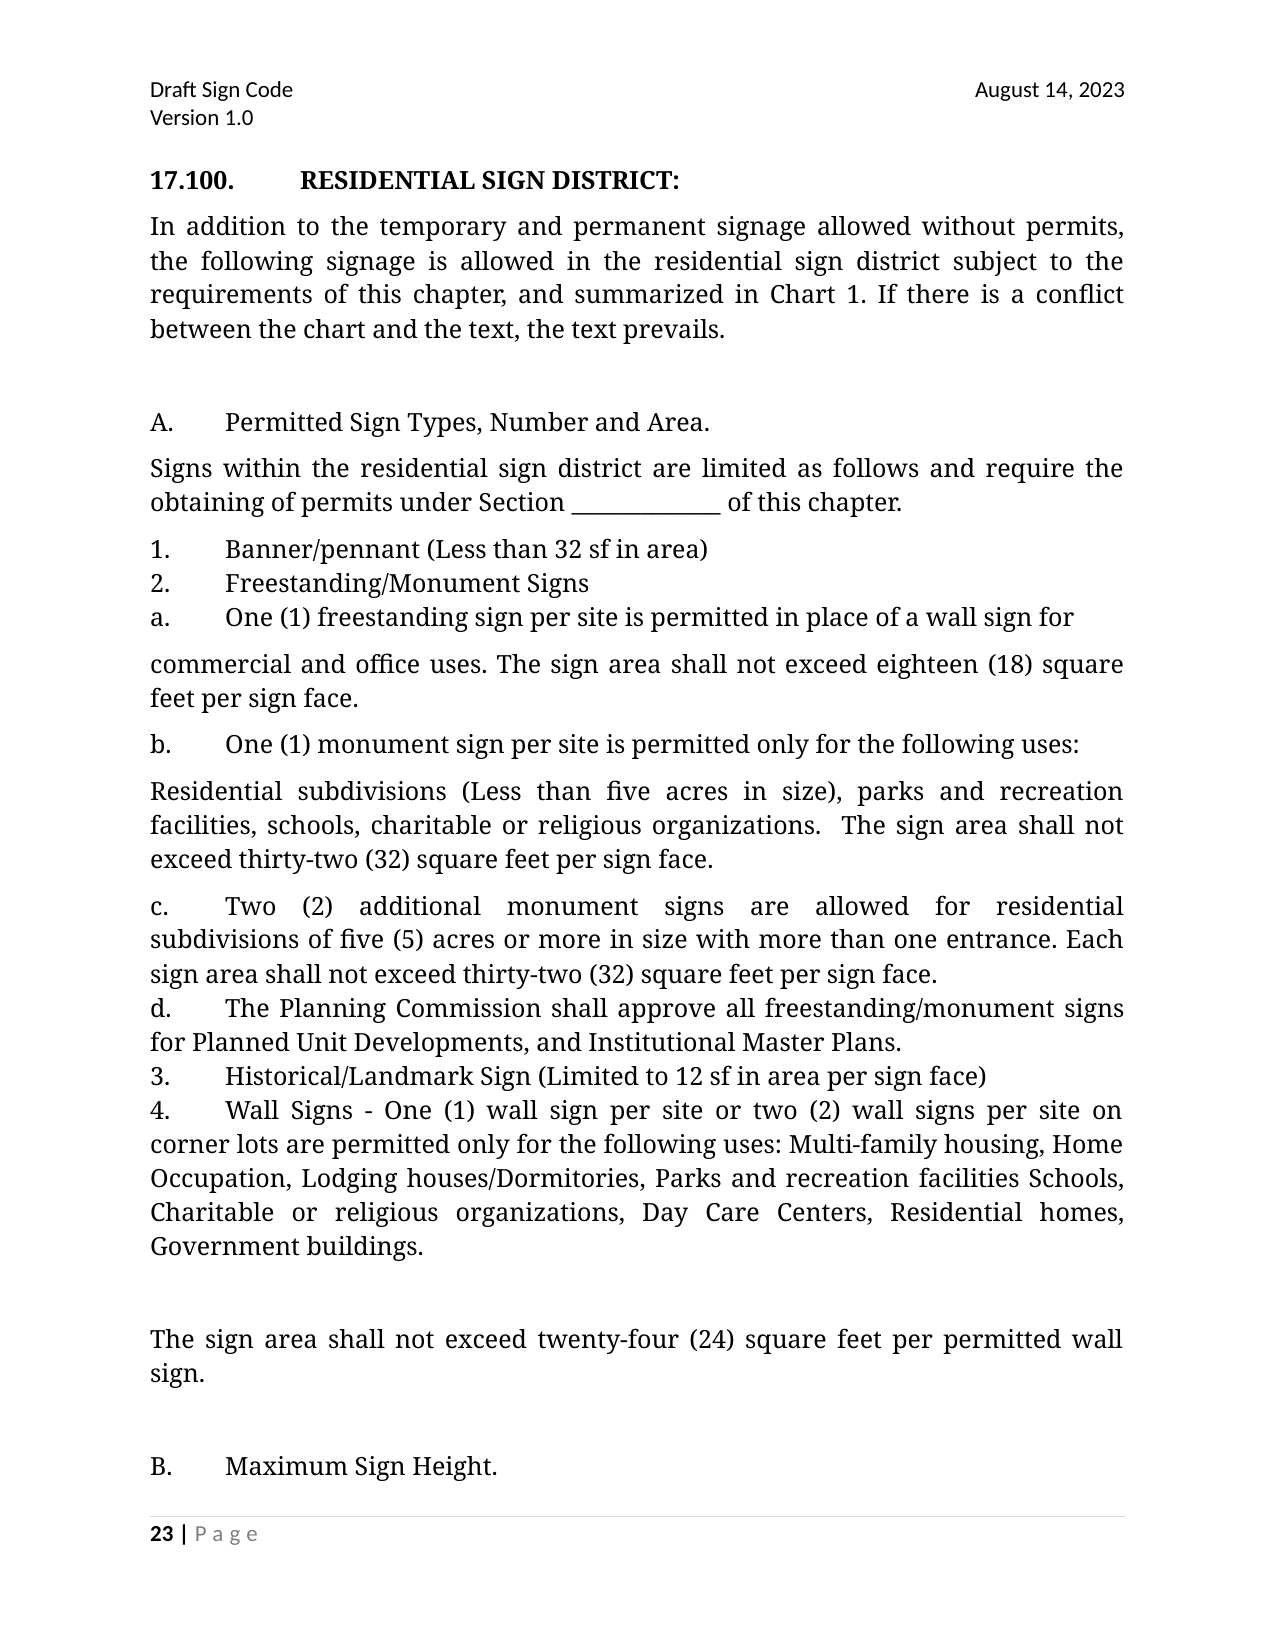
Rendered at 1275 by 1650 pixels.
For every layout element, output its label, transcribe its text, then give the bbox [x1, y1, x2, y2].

text Signs within the residential sign district are limited as follows and require the obtaining of permits under Section _____________ of this chapter. [150, 451, 1125, 519]
list Two (2) additional monument signs are allowed for residential subdivisions of five (5) acres or more in size with more than one entrance. Each sign area shall not exceed thirty-two (32) square feet per sign face. [150, 888, 1125, 990]
text A. Permitted Sign Types, Number and Area. [150, 404, 1125, 438]
text Residential subdivisions (Less than five acres in size), parks and recreation facilities, schools, charitable or religious organizations. The sign area shall not exceed thirty-two (32) square feet per sign face. [150, 773, 1125, 876]
list Wall Signs - One (1) wall sign per site or two (2) wall signs per site on corner lots are permitted only for the following uses: Multi-family housing, Home Occupation, Lodging houses/Dormitories, Parks and recreation facilities Schools, Charitable or religious organizations, Day Care Centers, Residential homes, Government buildings. [150, 1092, 1125, 1263]
list Banner/pennant (Less than 32 sf in area) [150, 532, 1125, 566]
list One (1) monument sign per site is permitted only for the following uses: [150, 727, 1125, 761]
list Freestanding/Monument Signs [150, 566, 1125, 600]
list The Planning Commission shall approve all freestanding/monument signs for Planned Unit Developments, and Institutional Master Plans. [150, 990, 1125, 1058]
text 17.100. RESIDENTIAL SIGN DISTRICT: [150, 162, 1125, 197]
text The sign area shall not exceed twenty-four (24) square feet per permitted wall sign. [150, 1322, 1125, 1390]
list Historical/Landmark Sign (Limited to 12 sf in area per sign face) [150, 1058, 1125, 1092]
text In addition to the temporary and permanent signage allowed without permits, the following signage is allowed in the residential sign district subject to the requirements of this chapter, and summarized in Chart 1. If there is a conflict between the chart and the text, the text prevails. [150, 209, 1125, 345]
text B. Maximum Sign Height. [150, 1449, 1125, 1483]
text commercial and office uses. The sign area shall not exceed eighteen (18) square feet per sign face. [150, 646, 1125, 714]
list One (1) freestanding sign per site is permitted in place of a wall sign for [150, 600, 1125, 634]
